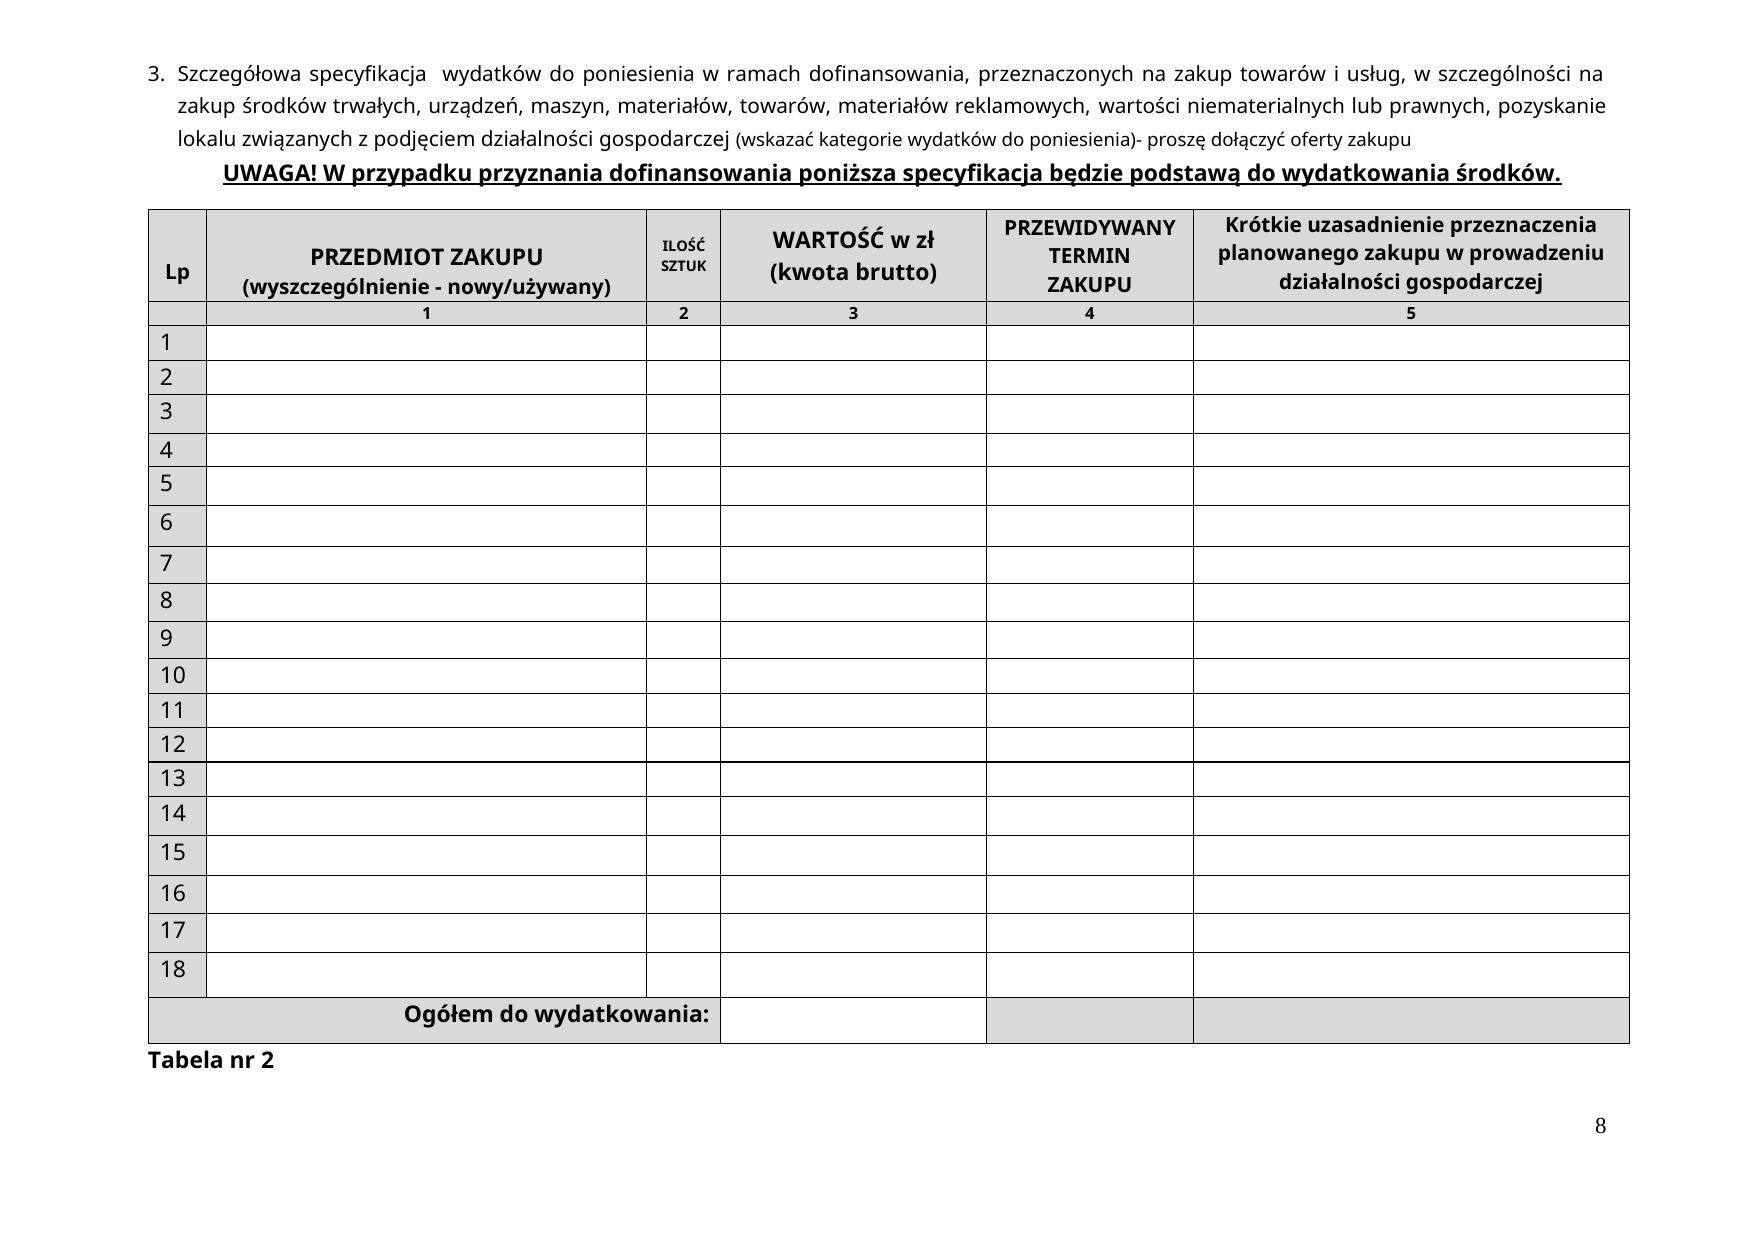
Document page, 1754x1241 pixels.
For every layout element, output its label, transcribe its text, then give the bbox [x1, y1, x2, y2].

list UWAGA! W przypadku przyznania dofinansowania poniższa specyfikacja będzie podstawą do wydatkowania środków. [223, 157, 1606, 188]
table_cell 1 [207, 302, 646, 325]
table_cell [721, 694, 986, 727]
table_cell 14 [149, 797, 206, 835]
table_cell [987, 797, 1193, 835]
table_cell 10 [149, 659, 206, 693]
table_cell 18 [149, 953, 206, 997]
table_cell [987, 728, 1193, 761]
table_cell [721, 763, 986, 796]
table_cell [207, 622, 646, 658]
table_cell 1 [149, 326, 206, 360]
table_cell [1194, 763, 1629, 796]
table_cell [987, 953, 1193, 997]
table_cell [207, 584, 646, 621]
table_cell [647, 953, 720, 997]
table_cell [647, 506, 720, 546]
table_cell [987, 659, 1193, 693]
table_cell [721, 467, 986, 505]
table_cell [987, 694, 1193, 727]
table_cell [1194, 876, 1629, 913]
table_cell [721, 914, 986, 952]
table_cell 6 [149, 506, 206, 546]
table_cell Ogółem do wydatkowania: [149, 998, 720, 1043]
table_cell [647, 361, 720, 394]
table_cell [647, 622, 720, 658]
table_cell [721, 395, 986, 433]
table_cell [207, 763, 646, 796]
table_cell [207, 694, 646, 727]
table_header Lp [149, 210, 206, 301]
table_cell [721, 728, 986, 761]
table_cell [721, 326, 986, 360]
table_cell [647, 694, 720, 727]
table_cell [721, 361, 986, 394]
table_cell [207, 326, 646, 360]
table_cell [1194, 395, 1629, 433]
table_cell [1194, 728, 1629, 761]
table_cell [647, 836, 720, 875]
table_cell [987, 763, 1193, 796]
table_cell 3 [721, 302, 986, 325]
table_cell [1194, 836, 1629, 875]
table_cell [1194, 584, 1629, 621]
table_cell [987, 467, 1193, 505]
table_cell [647, 547, 720, 583]
table_cell 2 [647, 302, 720, 325]
table_cell [721, 622, 986, 658]
table_cell [987, 998, 1193, 1043]
table_cell [647, 876, 720, 913]
table_cell [987, 836, 1193, 875]
table_cell [647, 584, 720, 621]
table_cell 7 [149, 547, 206, 583]
table_cell [987, 506, 1193, 546]
table_cell [721, 506, 986, 546]
table_cell [647, 728, 720, 761]
table_cell 3 [149, 395, 206, 433]
table_header WARTOŚĆ w zł (kwota brutto) [721, 210, 986, 301]
table_cell [1194, 434, 1629, 466]
table_cell [987, 361, 1193, 394]
table_cell 9 [149, 622, 206, 658]
table_cell [207, 876, 646, 913]
table_cell [647, 914, 720, 952]
table_cell [987, 914, 1193, 952]
table_cell 5 [1194, 302, 1629, 325]
table_cell [647, 763, 720, 796]
table_cell [721, 659, 986, 693]
table_cell 8 [149, 584, 206, 621]
table_cell [647, 659, 720, 693]
table_cell [1194, 797, 1629, 835]
list Szczegółowa specyfikacja wydatków do poniesienia w ramach dofinansowania, przeznaczonych na zakup towarów i usług, w szczególności na zakup środków trwałych, urządzeń, maszyn, materiałów, towarów, materiałów reklamowych, wartości niematerialnych lub prawnych, pozyskanie lokalu związanych z podjęciem działalności gospodarczej (wskazać kategorie wydatków do poniesienia)- proszę dołączyć oferty zakupu [148, 59, 1606, 153]
table_cell [1194, 694, 1629, 727]
table_cell 13 [149, 763, 206, 796]
table_cell [1194, 547, 1629, 583]
table_cell [207, 836, 646, 875]
table_cell [207, 361, 646, 394]
table_cell [207, 953, 646, 997]
table_cell [207, 797, 646, 835]
table_cell 4 [987, 302, 1193, 325]
table_cell [647, 434, 720, 466]
table_header Krótkie uzasadnienie przeznaczenia planowanego zakupu w prowadzeniu działalności gospodarczej [1194, 210, 1629, 301]
table_header ILOŚĆ SZTUK [647, 210, 720, 301]
table_cell [647, 467, 720, 505]
table_cell [987, 395, 1193, 433]
table_cell 2 [149, 361, 206, 394]
table_cell 11 [149, 694, 206, 727]
table_cell [987, 326, 1193, 360]
table_cell [1194, 659, 1629, 693]
table_cell [721, 953, 986, 997]
table_cell 17 [149, 914, 206, 952]
table_cell [1194, 622, 1629, 658]
table_header PRZEDMIOT ZAKUPU (wyszczególnienie - nowy/używany) [207, 210, 646, 301]
table_cell [1194, 998, 1629, 1043]
table_cell [721, 547, 986, 583]
table_cell [1194, 914, 1629, 952]
table_cell [987, 584, 1193, 621]
table_cell [721, 836, 986, 875]
table_cell [721, 584, 986, 621]
table_cell [721, 998, 986, 1043]
table_cell [207, 506, 646, 546]
table_cell [647, 395, 720, 433]
table_cell [987, 547, 1193, 583]
table_cell [207, 467, 646, 505]
table_cell [647, 797, 720, 835]
table_cell 4 [149, 434, 206, 466]
table_cell [987, 434, 1193, 466]
table_cell [1194, 361, 1629, 394]
table_cell [1194, 326, 1629, 360]
table_cell [207, 659, 646, 693]
table_cell [207, 434, 646, 466]
table_cell [149, 302, 206, 325]
table_cell [987, 622, 1193, 658]
table_cell [207, 547, 646, 583]
table_cell [721, 876, 986, 913]
table_header PRZEWIDYWANY TERMIN ZAKUPU [987, 210, 1193, 301]
table_cell [207, 395, 646, 433]
table_cell 12 [149, 728, 206, 761]
table_cell 16 [149, 876, 206, 913]
list Tabela nr 2 [148, 1044, 1606, 1075]
table_cell [1194, 506, 1629, 546]
table_cell [721, 434, 986, 466]
table_cell [721, 797, 986, 835]
table_cell 5 [149, 467, 206, 505]
table_cell [207, 914, 646, 952]
table_cell 15 [149, 836, 206, 875]
table_cell [207, 728, 646, 761]
table_cell [987, 876, 1193, 913]
table_cell [1194, 467, 1629, 505]
table_cell [1194, 953, 1629, 997]
table_cell [647, 326, 720, 360]
